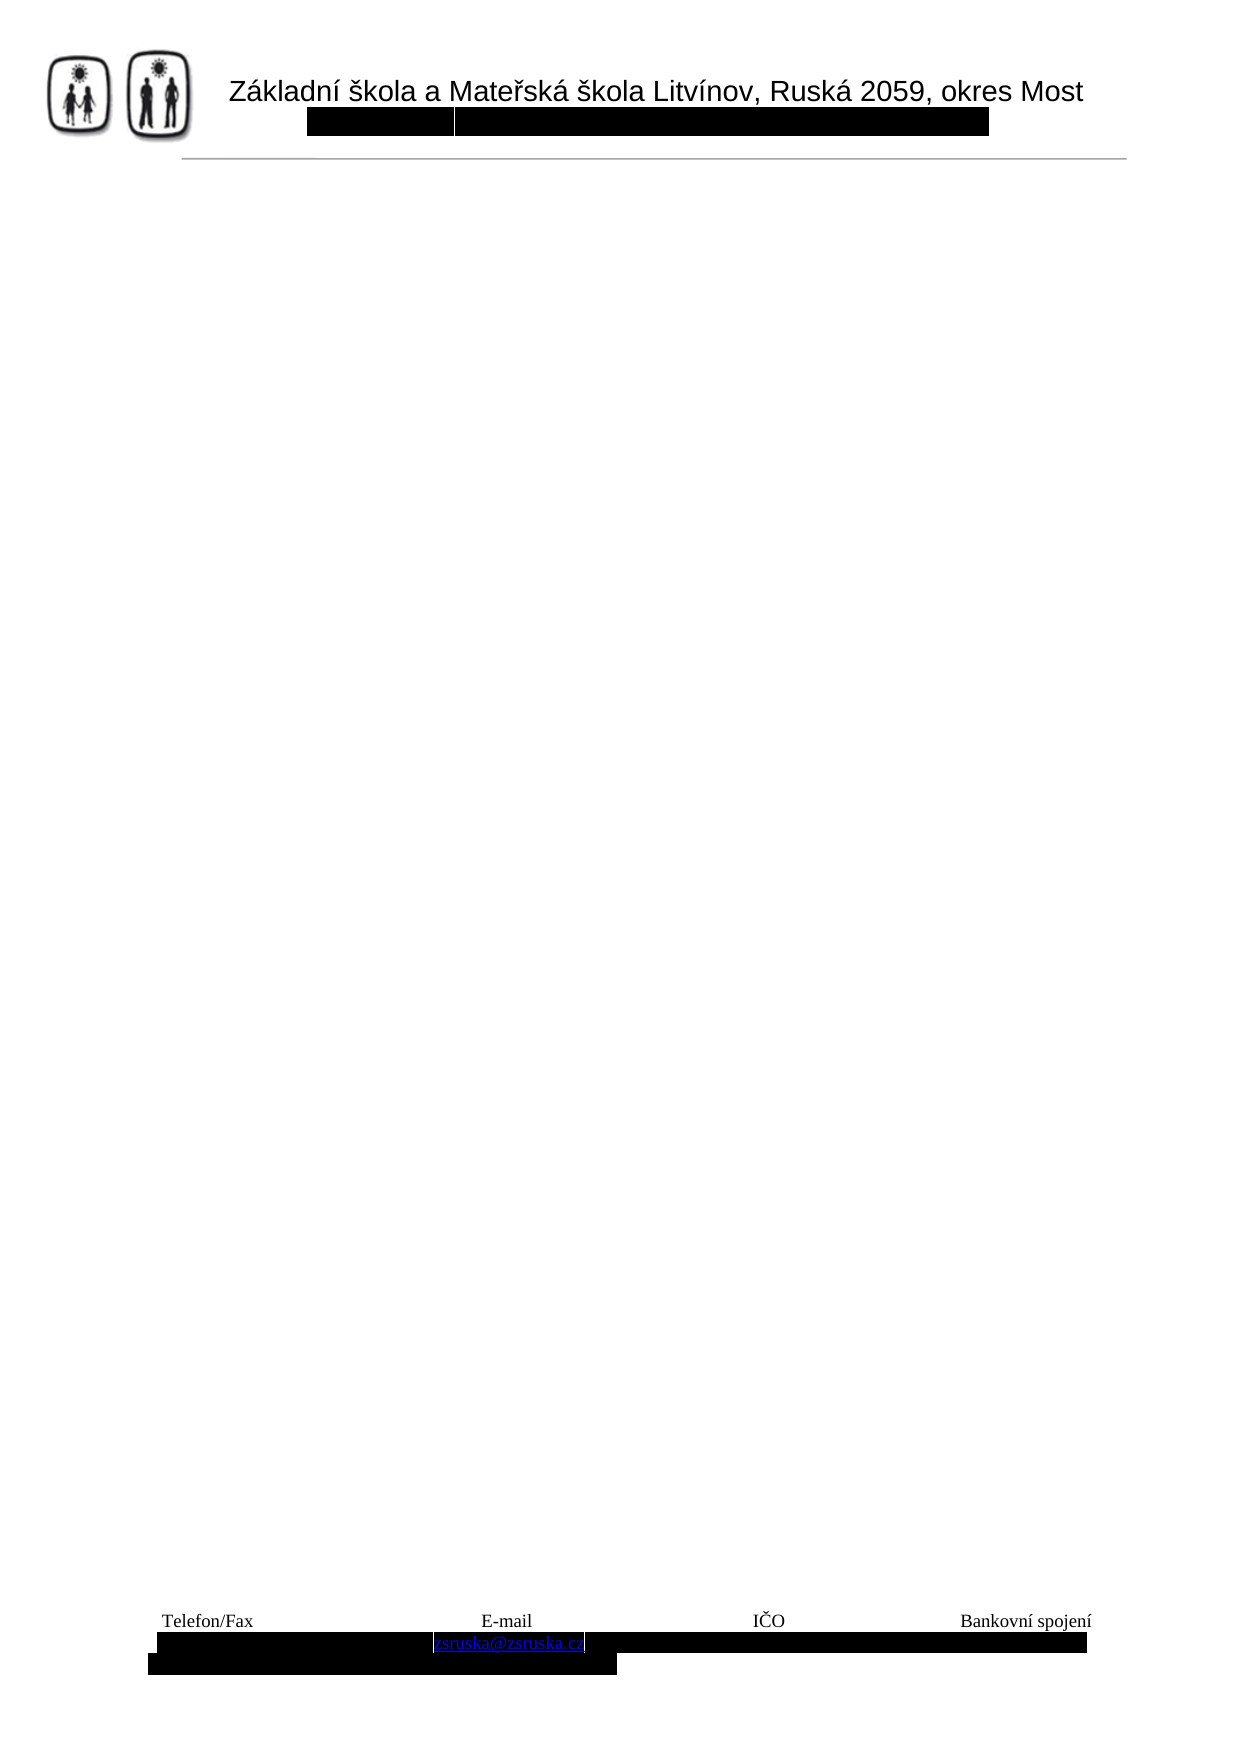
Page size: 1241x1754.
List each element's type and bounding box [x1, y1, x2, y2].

picture [24, 32, 204, 152]
